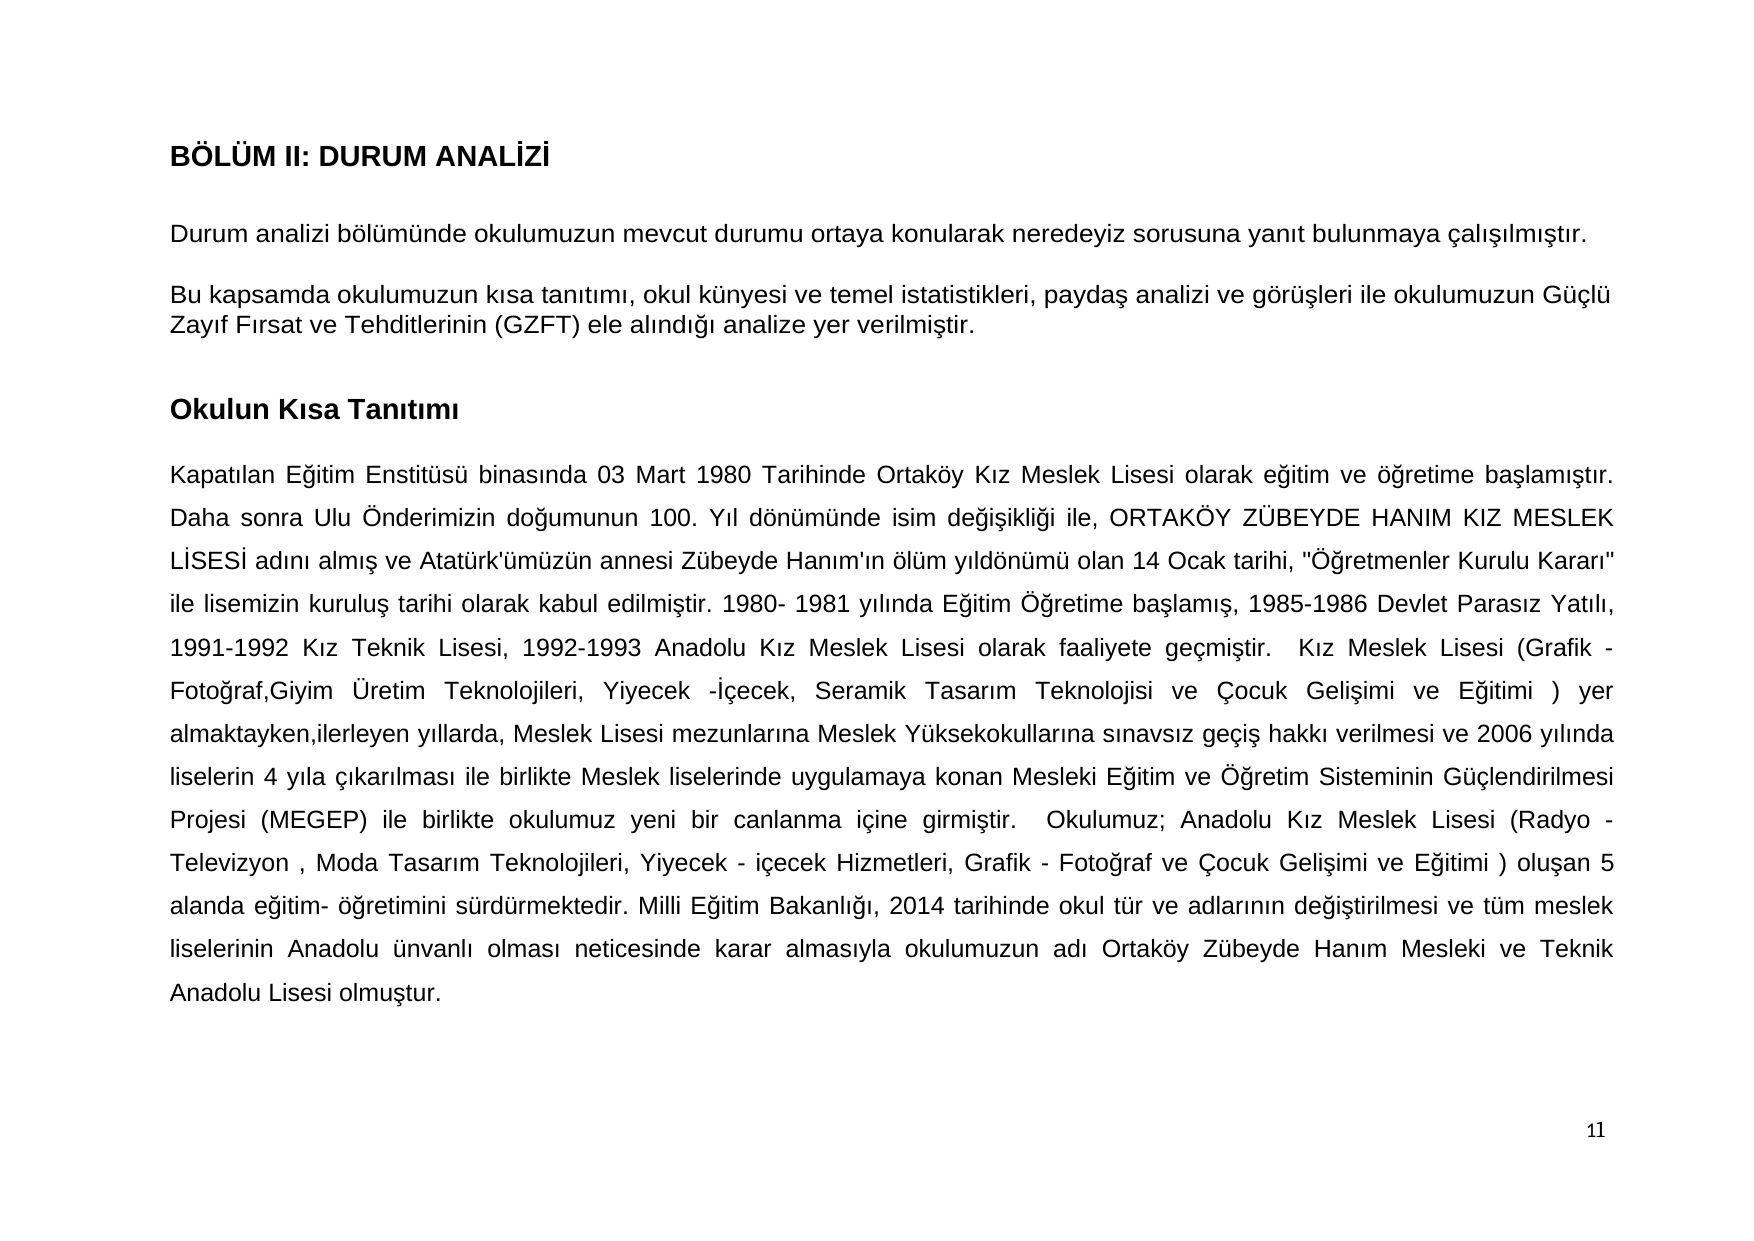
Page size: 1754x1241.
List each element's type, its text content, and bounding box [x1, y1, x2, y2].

text Bu kapsamda okulumuzun kısa tanıtımı, okul künyesi ve temel istatistikleri, paydaş analizi ve görüşleri ile okulumuzun Güçlü Zayıf Fırsat ve Tehditlerinin (GZFT) ele alındığı analize yer verilmiştir. [169, 280, 1616, 339]
text Durum analizi bölümünde okulumuzun mevcut durumu ortaya konularak neredeyiz sorusuna yanıt bulunmaya çalışılmıştır. [169, 219, 1616, 248]
subtitle BÖLÜM II: DURUM ANALİZİ [169, 139, 1708, 173]
text Kapatılan Eğitim Enstitüsü binasında 03 Mart 1980 Tarihinde Ortaköy Kız Meslek Lisesi olarak eğitim ve öğretime başlamıştır. Daha sonra Ulu Önderimizin doğumunun 100. Yıl dönümünde isim değişikliği ile, ORTAKÖY ZÜBEYDE HANIM KIZ MESLEK LİSESİ adını almış ve Atatürk'ümüzün annesi Zübeyde Hanım'ın ölüm yıldönümü olan 14 Ocak tarihi, "Öğretmenler Kurulu Kararı" ile lisemizin kuruluş tarihi olarak kabul edilmiştir. 1980- 1981 yılında Eğitim Öğretime başlamış, 1985-1986 Devlet Parasız Yatılı, 1991-1992 Kız Teknik Lisesi, 1992-1993 Anadolu Kız Meslek Lisesi olarak faaliyete geçmiştir. Kız Meslek Lisesi (Grafik - Fotoğraf,Giyim Üretim Teknolojileri, Yiyecek -İçecek, Seramik Tasarım Teknolojisi ve Çocuk Gelişimi ve Eğitimi ) yer almaktayken,ilerleyen yıllarda, Meslek Lisesi mezunlarına Meslek Yüksekokullarına sınavsız geçiş hakkı verilmesi ve 2006 yılında liselerin 4 yıla çıkarılması ile birlikte Meslek liselerinde uygulamaya konan Mesleki Eğitim ve Öğretim Sisteminin Güçlendirilmesi Projesi (MEGEP) ile birlikte okulumuz yeni bir canlanma içine girmiştir. Okulumuz; Anadolu Kız Meslek Lisesi (Radyo - Televizyon , Moda Tasarım Teknolojileri, Yiyecek - içecek Hizmetleri, Grafik - Fotoğraf ve Çocuk Gelişimi ve Eğitimi ) oluşan 5 alanda eğitim- öğretimini sürdürmektedir. Milli Eğitim Bakanlığı, 2014 tarihinde okul tür ve adlarının değiştirilmesi ve tüm meslek liselerinin Anadolu ünvanlı olması neticesinde karar almasıyla okulumuzun adı Ortaköy Zübeyde Hanım Mesleki ve Teknik Anadolu Lisesi olmuştur. [169, 460, 1616, 1006]
subtitle Okulun Kısa Tanıtımı [169, 392, 1616, 425]
